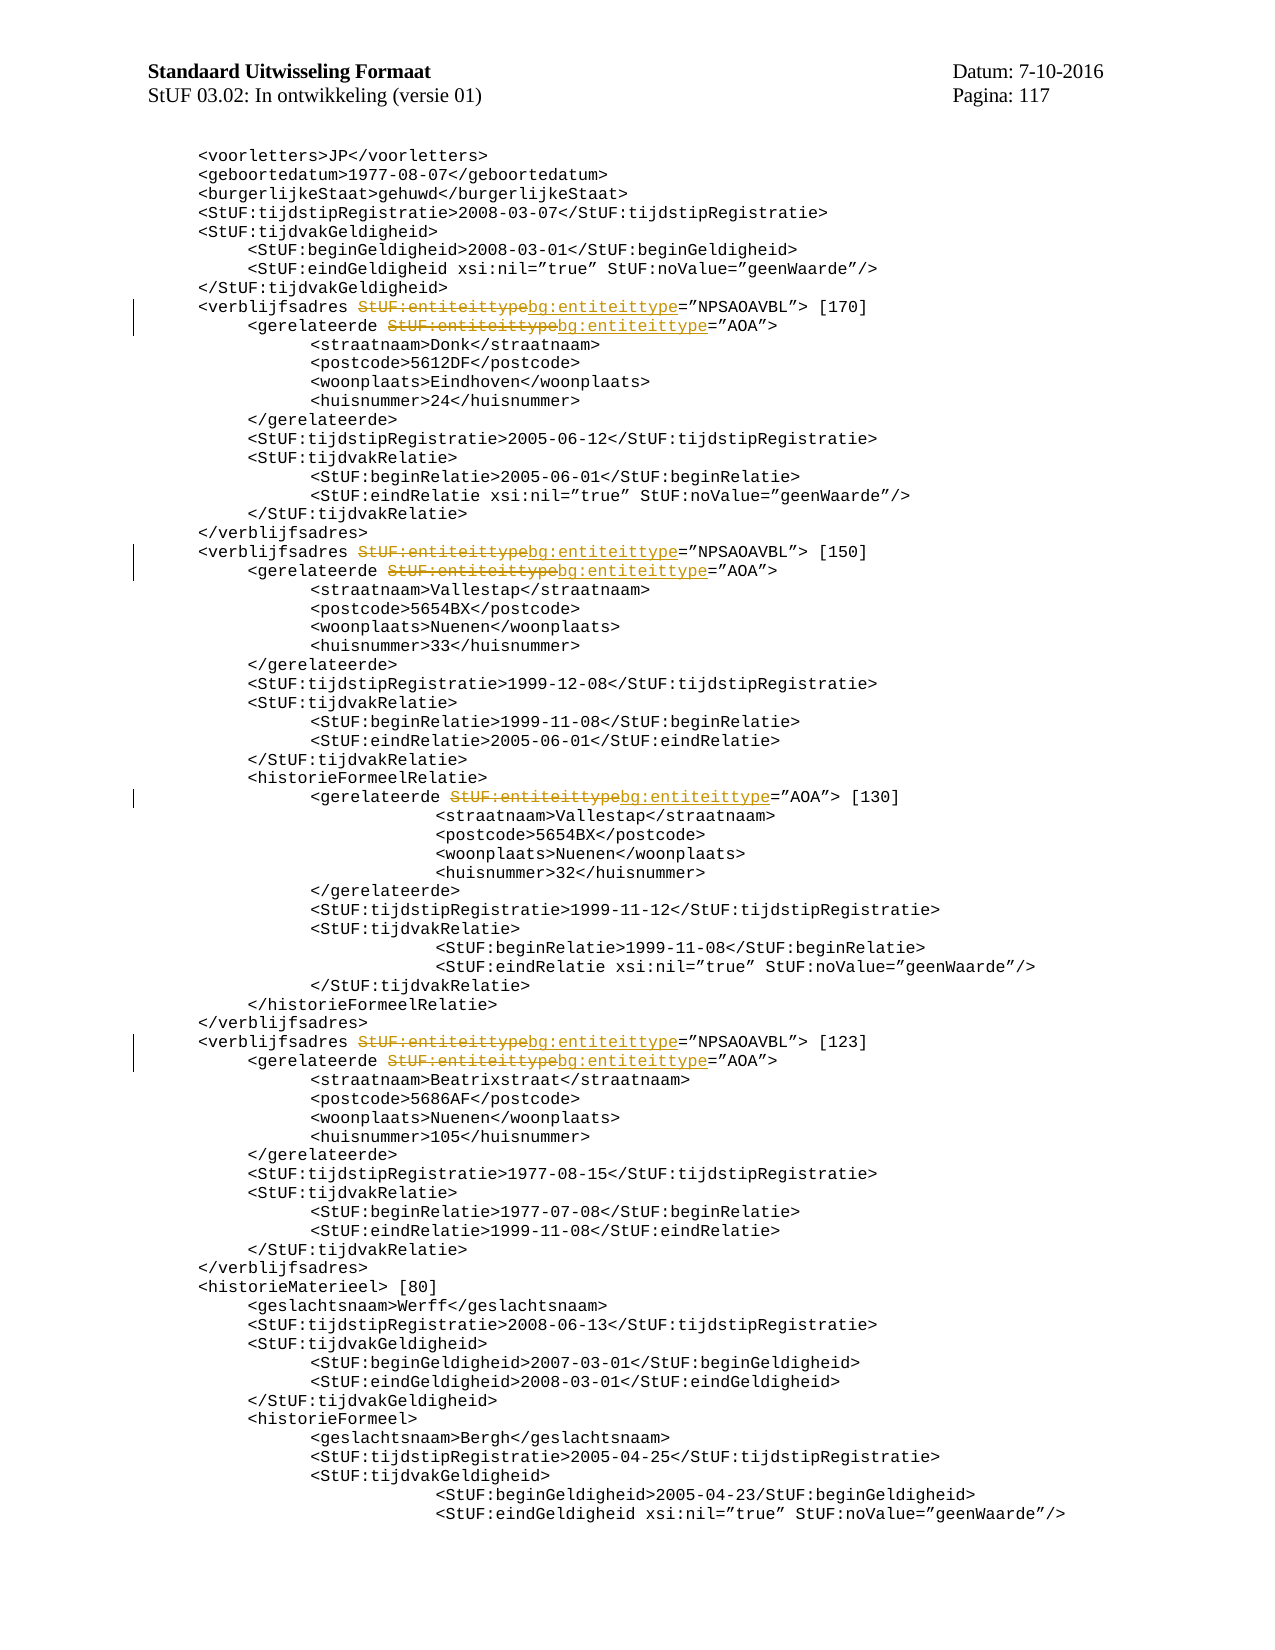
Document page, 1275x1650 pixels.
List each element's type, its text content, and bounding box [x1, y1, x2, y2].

text <geboortedatum>1977-08-07</geboortedatum> [148, 167, 1127, 185]
text <voorletters>JP</voorletters> [148, 148, 1127, 167]
text <burgerlijkeStaat>gehuwd</burgerlijkeStaat> [148, 185, 1127, 204]
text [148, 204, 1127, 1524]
